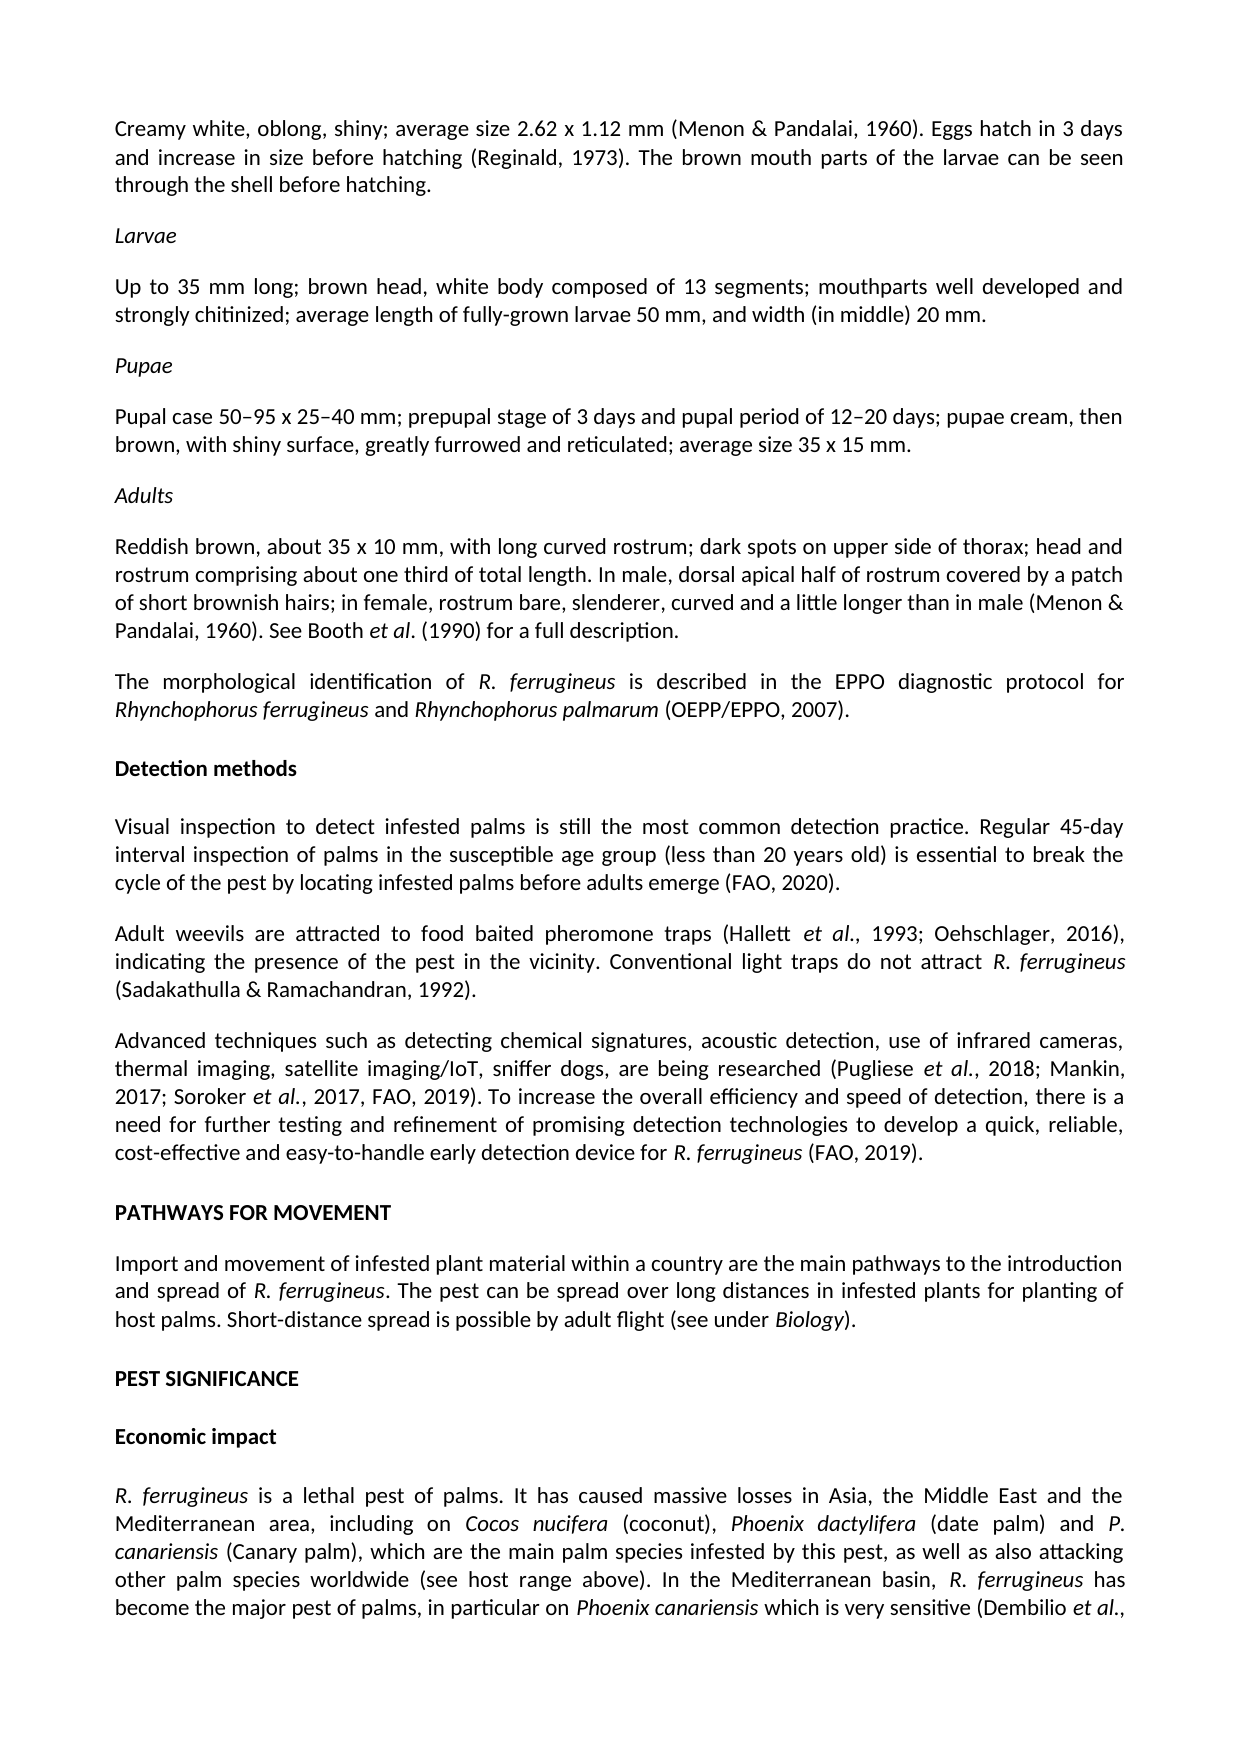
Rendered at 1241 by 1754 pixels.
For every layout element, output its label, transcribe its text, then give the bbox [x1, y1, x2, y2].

text Larvae [114, 222, 1126, 249]
text Pupal case 50–95 x 25–40 mm; prepupal stage of 3 days and pupal period of 12–20 days; pupae cream, then brown, with shiny surface, greatly furrowed and reticulated; average size 35 x 15 mm. [114, 402, 1126, 458]
text Adults [114, 481, 1126, 509]
text Visual inspection to detect infested palms is still the most common detection practice. Regular 45-day interval inspection of palms in the susceptible age group (less than 20 years old) is essential to break the cycle of the pest by locating infested palms before adults emerge (FAO, 2020). [114, 812, 1126, 896]
text Import and movement of infested plant material within a country are the main pathways to the introduction and spread of R. ferrugineus. The pest can be spread over long distances in infested plants for planting of host palms. Short-distance spread is possible by adult flight (see under Biology). [114, 1249, 1126, 1333]
text Detection methods [114, 754, 1126, 782]
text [114, 1481, 1126, 1621]
text PATHWAYS FOR MOVEMENT [114, 1198, 1126, 1226]
text Pupae [114, 351, 1126, 379]
text The morphological identification of R. ferrugineus is described in the EPPO diagnostic protocol for Rhynchophorus ferrugineus and Rhynchophorus palmarum (OEPP/EPPO, 2007). [114, 667, 1126, 723]
text Adult weevils are attracted to food baited pheromone traps (Hallett et al., 1993; Oehschlager, 2016), indicating the presence of the pest in the vicinity. Conventional light traps do not attract R. ferrugineus (Sadakathulla & Ramachandran, 1992). [114, 919, 1126, 1003]
text PEST SIGNIFICANCE [114, 1364, 1126, 1392]
text Reddish brown, about 35 x 10 mm, with long curved rostrum; dark spots on upper side of thorax; head and rostrum comprising about one third of total length. In male, dorsal apical half of rostrum covered by a patch of short brownish hairs; in female, rostrum bare, slenderer, curved and a little longer than in male (Menon & Pandalai, 1960). See Booth et al. (1990) for a full description. [114, 532, 1126, 644]
text Creamy white, oblong, shiny; average size 2.62 x 1.12 mm (Menon & Pandalai, 1960). Eggs hatch in 3 days and increase in size before hatching (Reginald, 1973). The brown mouth parts of the larvae can be seen through the shell before hatching. [114, 114, 1126, 199]
text Economic impact [114, 1422, 1126, 1451]
text Advanced techniques such as detecting chemical signatures, acoustic detection, use of infrared cameras, thermal imaging, satellite imaging/IoT, sniffer dogs, are being researched (Pugliese et al., 2018; Mankin, 2017; Soroker et al., 2017, FAO, 2019). To increase the overall efficiency and speed of detection, there is a need for further testing and refinement of promising detection technologies to develop a quick, reliable, cost-effective and easy-to-handle early detection device for R. ferrugineus (FAO, 2019). [114, 1026, 1126, 1166]
text Up to 35 mm long; brown head, white body composed of 13 segments; mouthparts well developed and strongly chitinized; average length of fully-grown larvae 50 mm, and width (in middle) 20 mm. [114, 272, 1126, 328]
